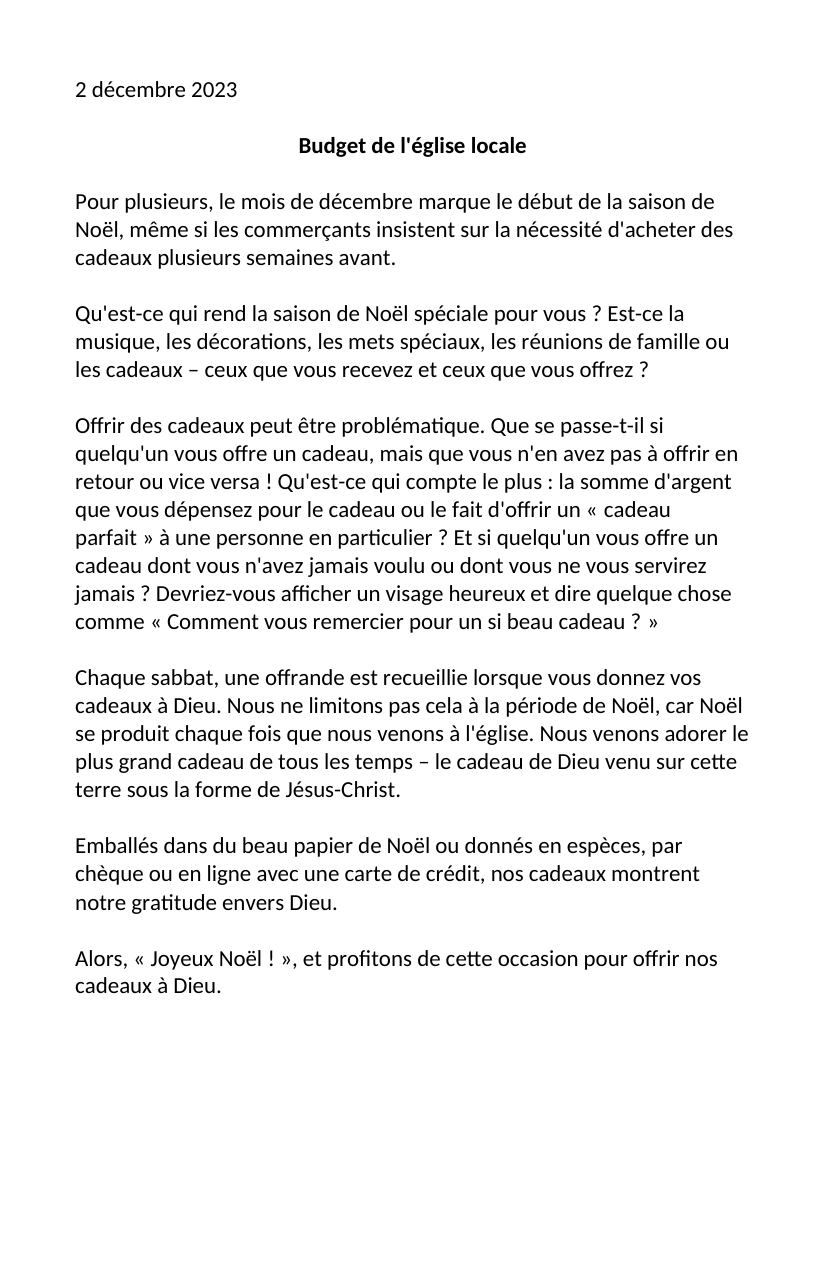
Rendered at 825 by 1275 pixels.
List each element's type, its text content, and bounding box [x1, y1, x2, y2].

text 2 décembre 2023 [75, 75, 750, 103]
text Pour plusieurs, le mois de décembre marque le début de la saison de Noël, même si les commerçants insistent sur la nécessité d'acheter des cadeaux plusieurs semaines avant. [75, 187, 750, 271]
text Alors, « Joyeux Noël ! », et profitons de cette occasion pour offrir nos cadeaux à Dieu. [75, 944, 750, 1000]
text Budget de l'église locale [75, 131, 750, 159]
text Qu'est-ce qui rend la saison de Noël spéciale pour vous ? Est-ce la musique, les décorations, les mets spéciaux, les réunions de famille ou les cadeaux – ceux que vous recevez et ceux que vous offrez ? [75, 299, 750, 383]
text Emballés dans du beau papier de Noël ou donnés en espèces, par chèque ou en ligne avec une carte de crédit, nos cadeaux montrent notre gratitude envers Dieu. [75, 832, 750, 916]
text Chaque sabbat, une offrande est recueillie lorsque vous donnez vos cadeaux à Dieu. Nous ne limitons pas cela à la période de Noël, car Noël se produit chaque fois que nous venons à l'église. Nous venons adorer le plus grand cadeau de tous les temps – le cadeau de Dieu venu sur cette terre sous la forme de Jésus-Christ. [75, 663, 750, 803]
text Offrir des cadeaux peut être problématique. Que se passe-t-il si quelqu'un vous offre un cadeau, mais que vous n'en avez pas à offrir en retour ou vice versa ! Qu'est-ce qui compte le plus : la somme d'argent que vous dépensez pour le cadeau ou le fait d'offrir un « cadeau parfait » à une personne en particulier ? Et si quelqu'un vous offre un cadeau dont vous n'avez jamais voulu ou dont vous ne vous servirez jamais ? Devriez-vous afficher un visage heureux et dire quelque chose comme « Comment vous remercier pour un si beau cadeau ? » [75, 411, 750, 635]
